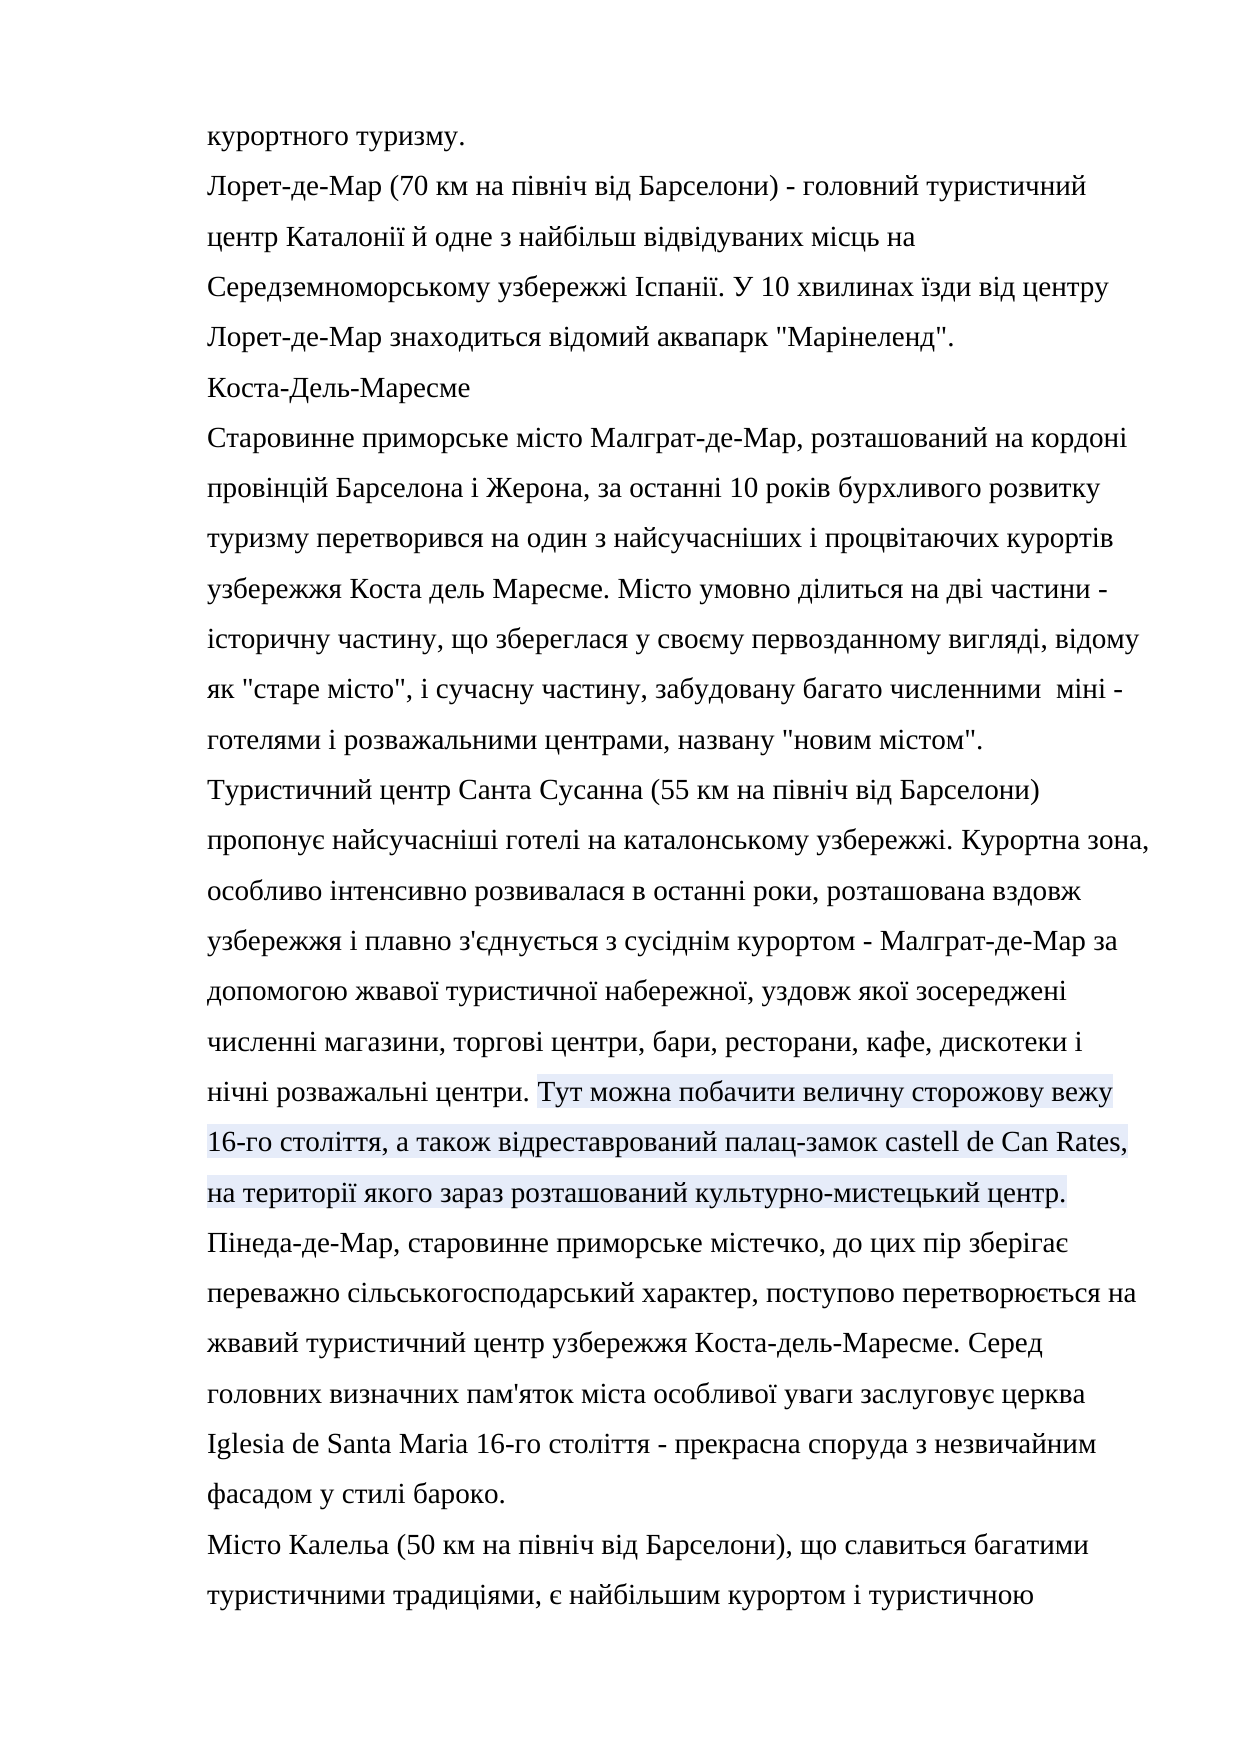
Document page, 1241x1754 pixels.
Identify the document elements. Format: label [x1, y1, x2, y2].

text [207, 118, 1152, 1611]
